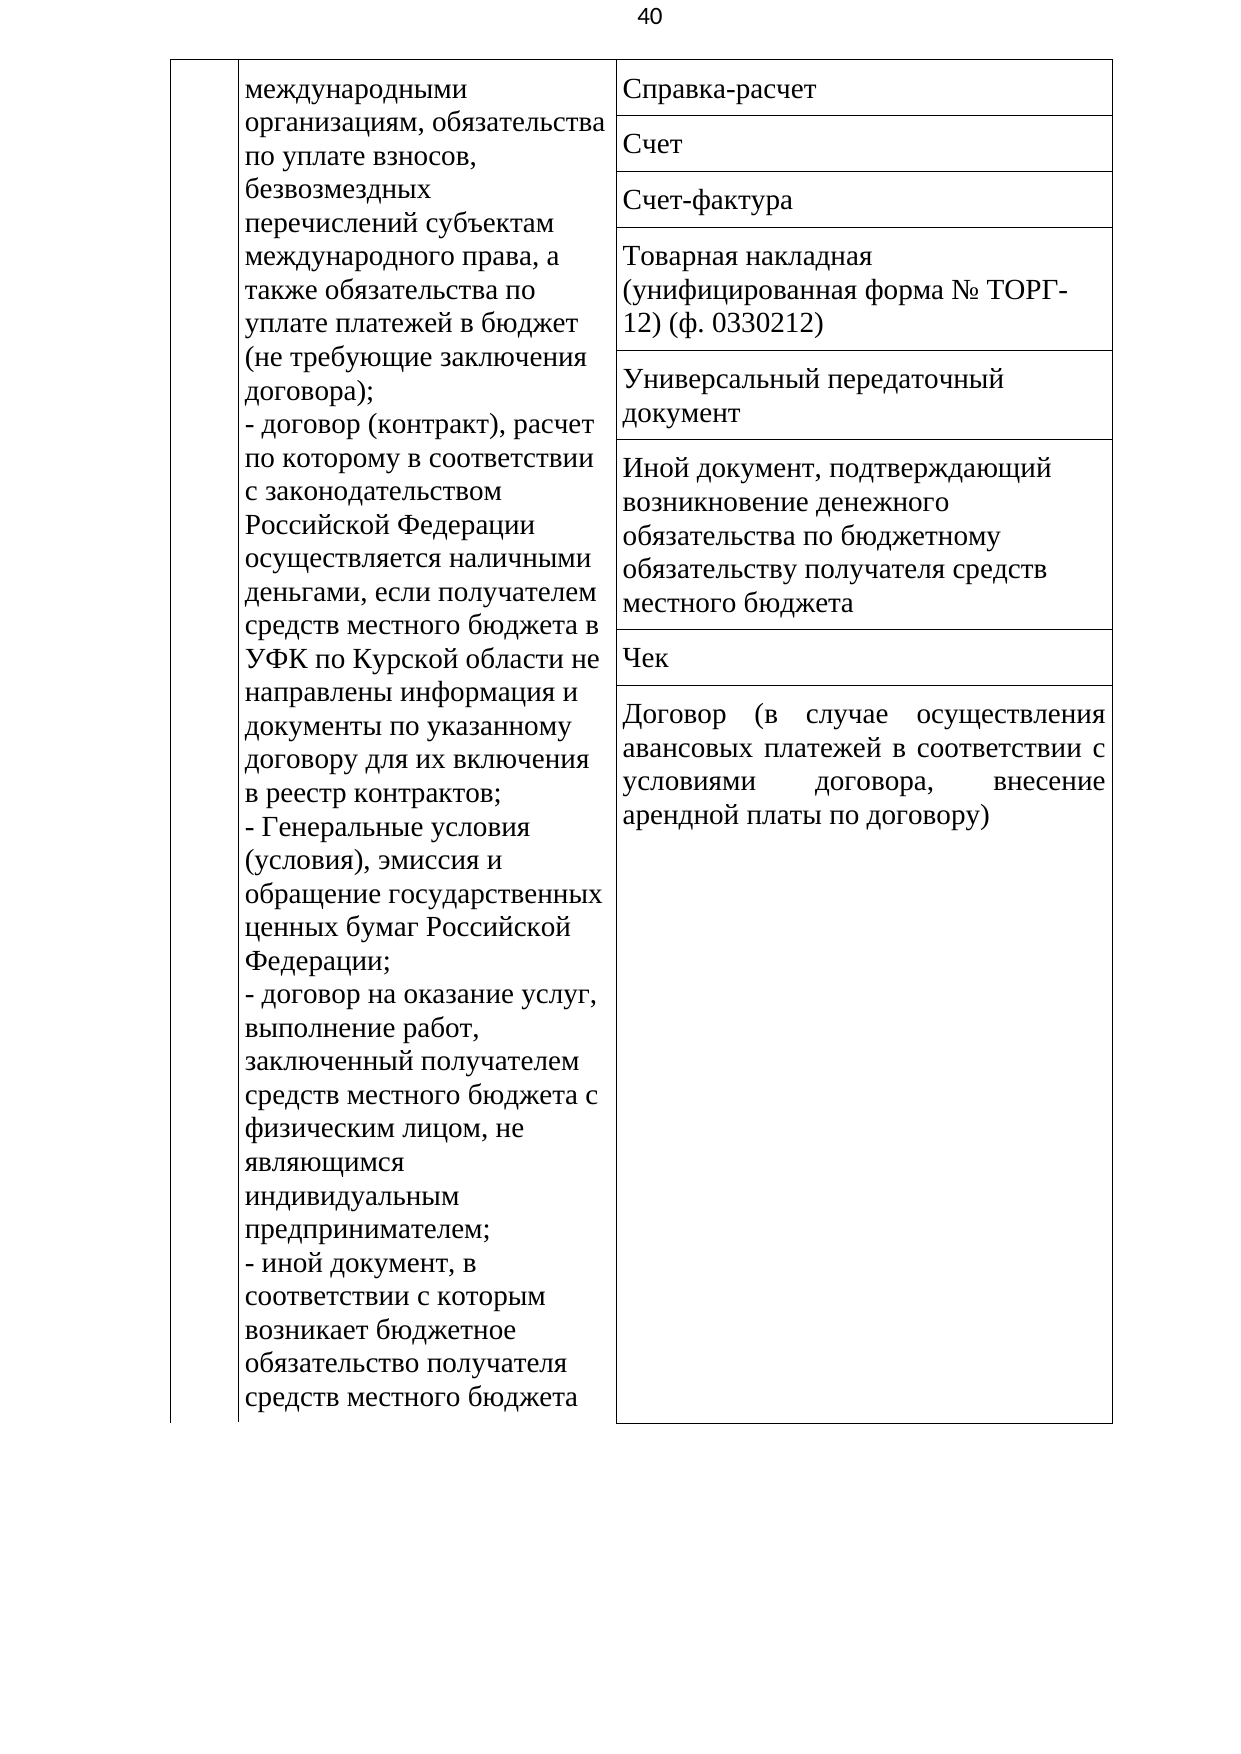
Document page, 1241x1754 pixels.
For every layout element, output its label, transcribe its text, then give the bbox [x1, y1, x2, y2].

table_cell Счет [617, 116, 1112, 171]
table_cell Иной документ, подтверждающий возникновение денежного обязательства по бюджетному обязательству получателя средств местного бюджета [617, 440, 1112, 629]
table_cell Товарная накладная (унифицированная форма № ТОРГ-12) (ф. 0330212) [617, 228, 1112, 349]
table_cell Чек [617, 630, 1112, 685]
table_cell Справка-расчет [617, 60, 1112, 115]
table_cell Универсальный передаточный документ [617, 351, 1112, 439]
table_cell Договор (в случае осуществления авансовых платежей в соответствии с условиями договора, внесение арендной платы по договору) [617, 686, 1112, 1423]
table_cell Счет-фактура [617, 172, 1112, 227]
